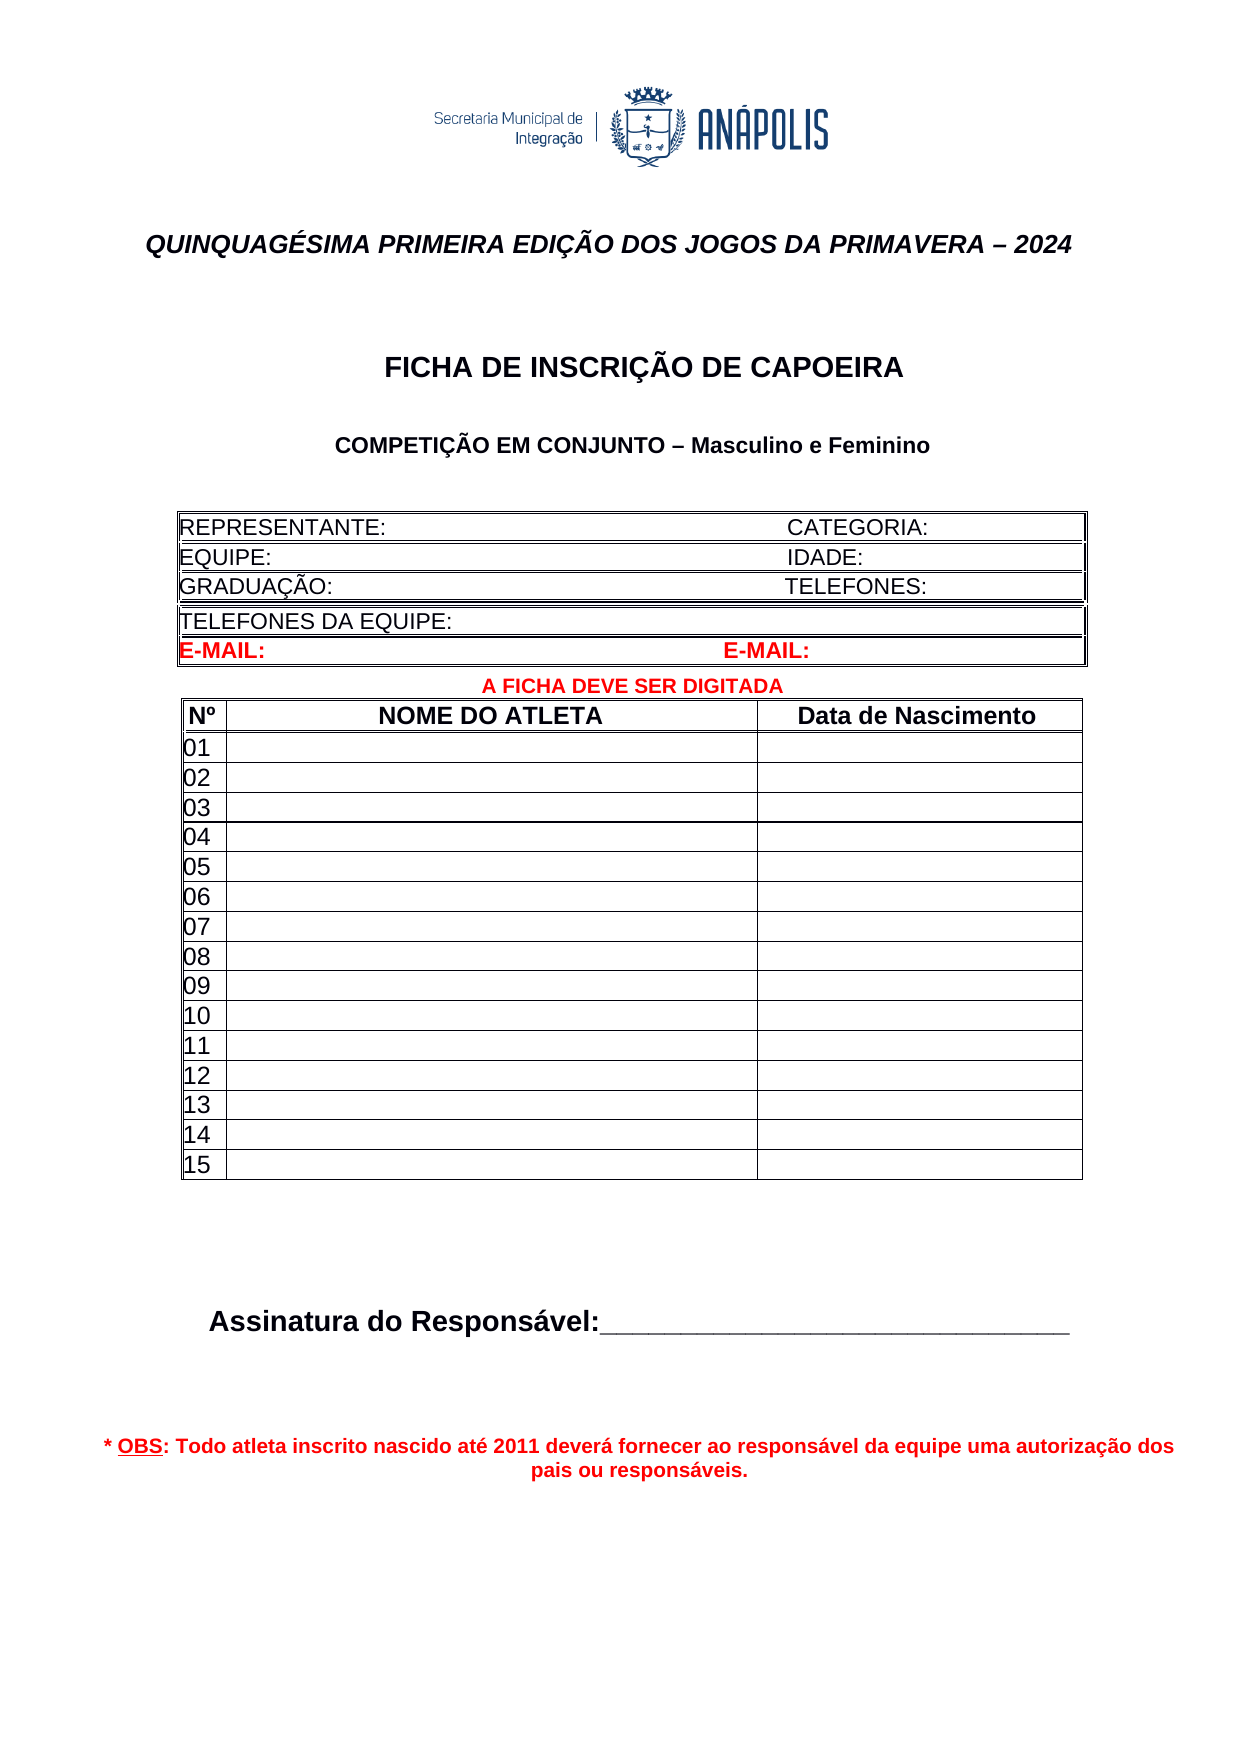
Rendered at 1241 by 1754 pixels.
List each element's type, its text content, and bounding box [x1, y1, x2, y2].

table_cell 09 [184, 971, 226, 1000]
table_header REPRESENTANTE: CATEGORIA: [180, 514, 1084, 540]
table_cell [758, 971, 1082, 1000]
table_cell TELEFONES DA EQUIPE: [179, 605, 1086, 634]
table_cell 01 [183, 730, 226, 762]
table_cell [758, 912, 1082, 941]
table_cell [758, 852, 1082, 881]
table_cell 12 [184, 1061, 226, 1089]
table_cell 04 [184, 823, 226, 851]
table_header NOME DO ATLETA [227, 701, 757, 730]
table_cell [227, 1120, 757, 1149]
table_cell [227, 852, 757, 881]
table_cell [758, 793, 1082, 821]
table_cell [758, 942, 1082, 970]
table_cell [227, 1061, 757, 1089]
table_cell [227, 1001, 757, 1030]
table_cell [758, 1091, 1082, 1119]
table_cell [758, 1120, 1082, 1149]
table_cell E-MAIL: E-MAIL: [179, 634, 1086, 664]
table_cell GRADUAÇÃO: TELEFONES: [180, 570, 1085, 599]
subtitle FICHA DE INSCRIÇÃO DE CAPOEIRA [201, 350, 1087, 384]
table_cell [227, 1150, 757, 1179]
table_cell [227, 763, 757, 792]
table_cell [227, 942, 757, 970]
table_header Nº [184, 701, 226, 730]
table_cell 08 [184, 942, 226, 970]
table_cell [227, 793, 757, 821]
table_cell 10 [184, 1001, 226, 1030]
text A FICHA DEVE SER DIGITADA [177, 674, 1087, 698]
table_cell 02 [184, 763, 226, 792]
table_header Data de Nascimento [758, 701, 1082, 730]
table_cell [758, 763, 1082, 792]
table_cell [758, 1150, 1082, 1179]
table_cell [758, 733, 1082, 762]
table_cell EQUIPE: IDADE: [179, 540, 1086, 570]
table_cell [227, 823, 757, 851]
text Assinatura do Responsável:_____________________________ [83, 1304, 1195, 1338]
table_cell [227, 1091, 757, 1119]
table_cell [758, 1061, 1082, 1089]
text COMPETIÇÃO EM CONJUNTO – Masculino e Feminino [177, 432, 1087, 458]
table_cell 06 [184, 882, 226, 911]
table_cell [227, 1031, 757, 1060]
table_cell [758, 882, 1082, 911]
table_cell 05 [184, 852, 226, 881]
picture [430, 73, 834, 177]
table_cell [758, 1031, 1082, 1060]
table_cell [227, 733, 757, 762]
table_cell 11 [184, 1031, 226, 1060]
table_cell 15 [184, 1150, 226, 1179]
table_cell [758, 823, 1082, 851]
table_cell [227, 882, 757, 911]
table_cell [227, 971, 757, 1000]
table_cell 07 [184, 912, 226, 941]
table_cell [227, 912, 757, 941]
table_cell 13 [184, 1091, 226, 1119]
table_cell 14 [184, 1120, 226, 1149]
table_cell 03 [184, 793, 226, 821]
text * OBS: Todo atleta inscrito nascido até 2011 deverá fornecer ao responsável da equipe uma autorização dos pais ou responsáveis. [83, 1434, 1195, 1482]
table_cell [758, 1001, 1082, 1030]
